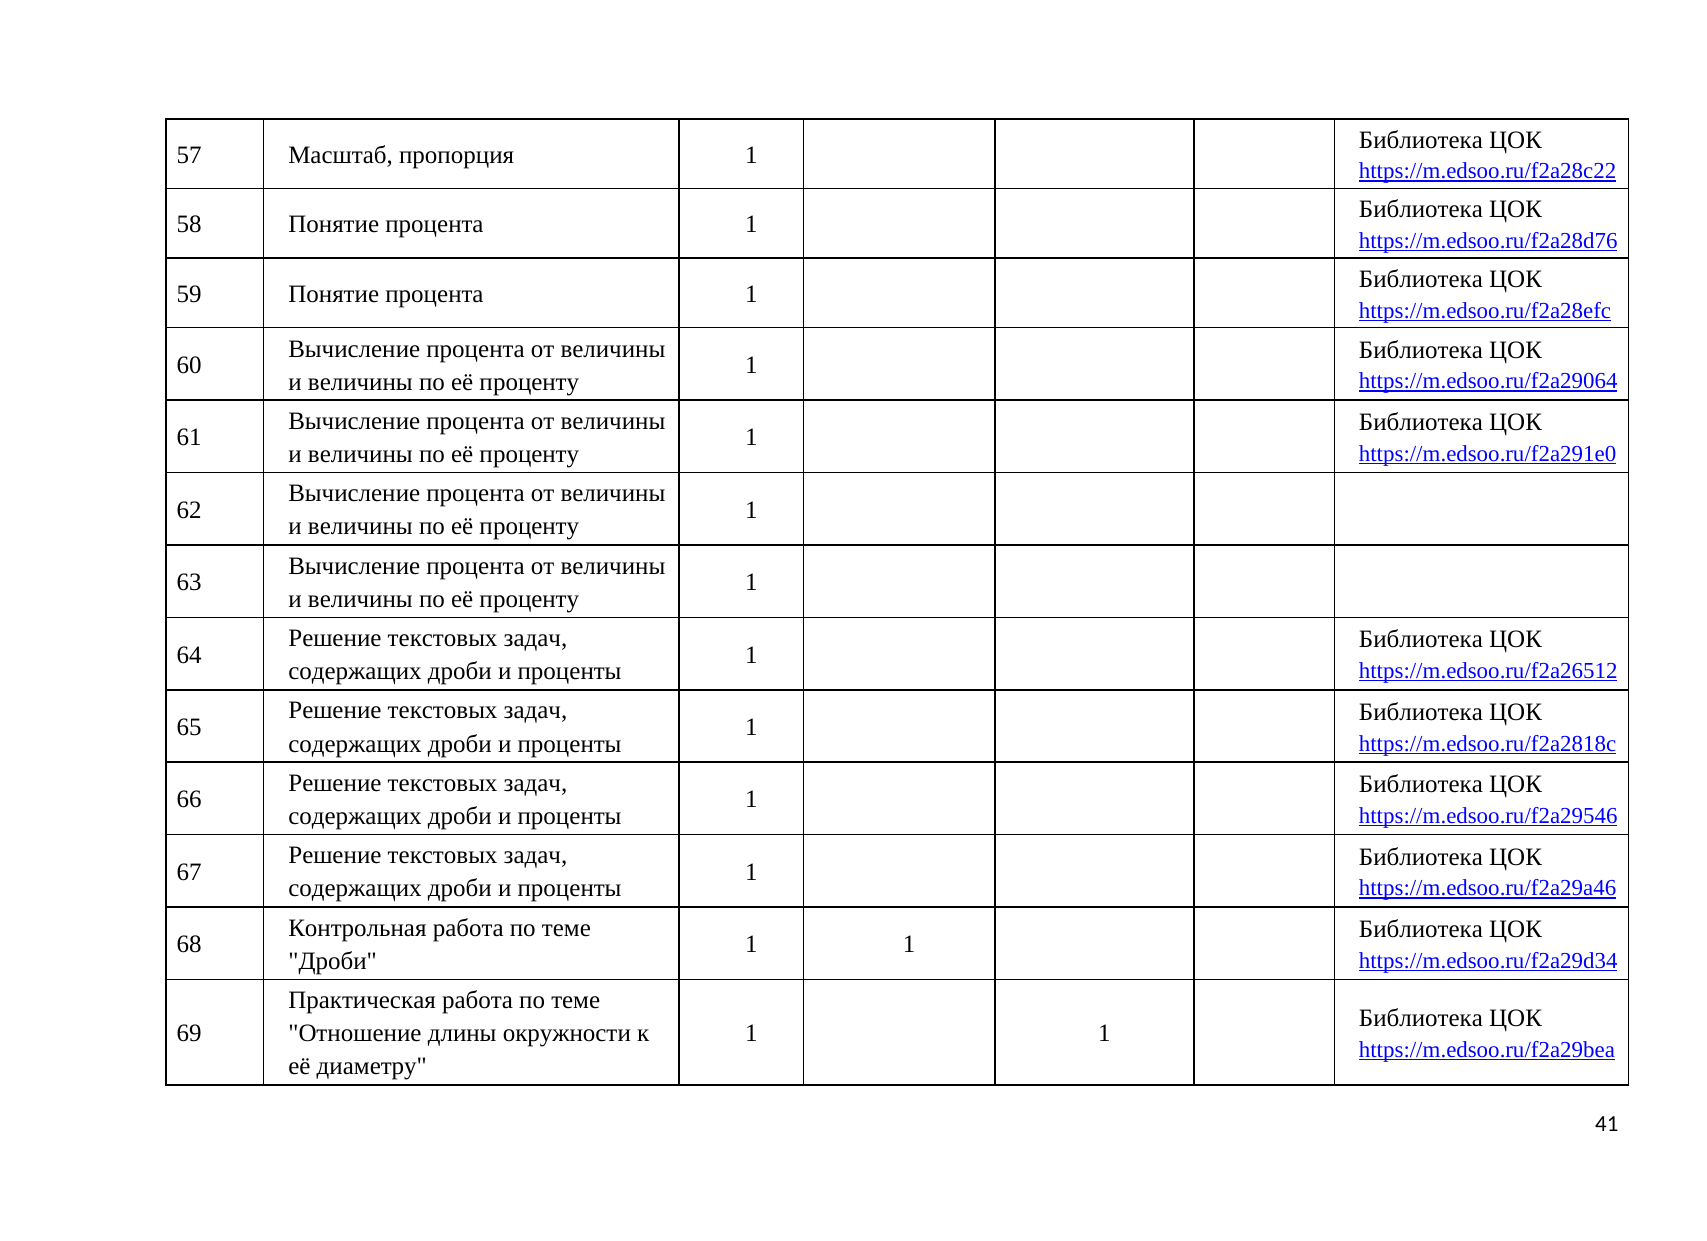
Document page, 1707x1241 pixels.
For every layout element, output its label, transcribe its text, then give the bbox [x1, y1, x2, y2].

table_cell 1 [680, 618, 803, 689]
table_cell 60 [167, 328, 263, 399]
table_cell [996, 473, 1193, 544]
table_cell 66 [167, 763, 263, 834]
table_cell [1195, 189, 1334, 257]
table_cell Библиотека ЦОК https://m.edsoo.ru/f2a29a46 [1335, 835, 1628, 906]
table_cell Вычисление процента от величины и величины по её проценту [264, 328, 678, 399]
table_cell [1195, 691, 1334, 761]
table_cell Решение текстовых задач, содержащих дроби и проценты [264, 763, 678, 834]
table_cell Практическая работа по теме "Отношение длины окружности к её диаметру" [264, 980, 678, 1084]
table_cell [804, 401, 994, 472]
table_cell 1 [680, 546, 803, 616]
table_cell 1 [680, 120, 803, 188]
table_cell [1335, 473, 1628, 544]
table_cell 1 [680, 473, 803, 544]
table_cell [804, 980, 994, 1084]
table_cell Библиотека ЦОК https://m.edsoo.ru/f2a29064 [1335, 328, 1628, 399]
table_cell Библиотека ЦОК https://m.edsoo.ru/f2a2818c [1335, 691, 1628, 761]
table_cell Библиотека ЦОК https://m.edsoo.ru/f2a26512 [1335, 618, 1628, 689]
table_cell Вычисление процента от величины и величины по её проценту [264, 473, 678, 544]
table_cell [1195, 546, 1334, 616]
table_cell [996, 618, 1193, 689]
table_cell 63 [167, 546, 263, 616]
table_cell [1195, 618, 1334, 689]
table_cell Понятие процента [264, 189, 678, 257]
table_cell [804, 189, 994, 257]
table_cell 1 [804, 908, 994, 978]
table_cell [804, 473, 994, 544]
table_cell 1 [680, 908, 803, 978]
table_cell Масштаб, пропорция [264, 120, 678, 188]
table_cell 61 [167, 401, 263, 472]
table_cell [996, 908, 1193, 978]
table_cell [1195, 835, 1334, 906]
table_cell [804, 120, 994, 188]
table_cell 67 [167, 835, 263, 906]
table_cell Решение текстовых задач, содержащих дроби и проценты [264, 691, 678, 761]
table_cell 1 [680, 763, 803, 834]
table_cell [996, 259, 1193, 327]
table_cell 59 [167, 259, 263, 327]
table_cell [996, 835, 1193, 906]
table_cell 62 [167, 473, 263, 544]
table_cell 58 [167, 189, 263, 257]
table_cell [1195, 328, 1334, 399]
table_cell [804, 835, 994, 906]
table_cell 1 [680, 328, 803, 399]
table_cell Вычисление процента от величины и величины по её проценту [264, 401, 678, 472]
table_cell 1 [996, 980, 1193, 1084]
table_cell [996, 401, 1193, 472]
table_cell 64 [167, 618, 263, 689]
table_cell Библиотека ЦОК https://m.edsoo.ru/f2a28d76 [1335, 189, 1628, 257]
table_cell Библиотека ЦОК https://m.edsoo.ru/f2a29d34 [1335, 908, 1628, 978]
table_cell [996, 328, 1193, 399]
table_cell [1195, 473, 1334, 544]
table_cell 1 [680, 401, 803, 472]
table_cell [996, 120, 1193, 188]
table_cell 65 [167, 691, 263, 761]
table_cell [1195, 908, 1334, 978]
table_cell Решение текстовых задач, содержащих дроби и проценты [264, 835, 678, 906]
table_cell Контрольная работа по теме "Дроби" [264, 908, 678, 978]
table_cell [996, 546, 1193, 616]
table_cell [1195, 259, 1334, 327]
table_cell [1195, 980, 1334, 1084]
table_cell [1195, 401, 1334, 472]
table_cell [996, 763, 1193, 834]
table_cell [996, 691, 1193, 761]
table_cell 1 [680, 835, 803, 906]
table_cell [804, 763, 994, 834]
table_cell [804, 691, 994, 761]
table_cell [804, 618, 994, 689]
table_cell 68 [167, 908, 263, 978]
table_cell Библиотека ЦОК https://m.edsoo.ru/f2a28c22 [1335, 120, 1628, 188]
table_cell Библиотека ЦОК https://m.edsoo.ru/f2a28efc [1335, 259, 1628, 327]
table_cell [1195, 120, 1334, 188]
table_cell 1 [680, 259, 803, 327]
table_cell [996, 189, 1193, 257]
table_cell [804, 328, 994, 399]
table_cell [1195, 763, 1334, 834]
table_cell Понятие процента [264, 259, 678, 327]
table_cell Вычисление процента от величины и величины по её проценту [264, 546, 678, 616]
table_cell Библиотека ЦОК https://m.edsoo.ru/f2a29bea [1335, 980, 1628, 1084]
table_cell Библиотека ЦОК https://m.edsoo.ru/f2a291e0 [1335, 401, 1628, 472]
table_cell [1335, 546, 1628, 616]
table_cell 57 [167, 120, 263, 188]
table_cell [804, 259, 994, 327]
table_cell 1 [680, 189, 803, 257]
table_cell Решение текстовых задач, содержащих дроби и проценты [264, 618, 678, 689]
table_cell 1 [680, 691, 803, 761]
table_cell Библиотека ЦОК https://m.edsoo.ru/f2a29546 [1335, 763, 1628, 834]
table_cell [804, 546, 994, 616]
table_cell 1 [680, 980, 803, 1084]
table_cell 69 [167, 980, 263, 1084]
